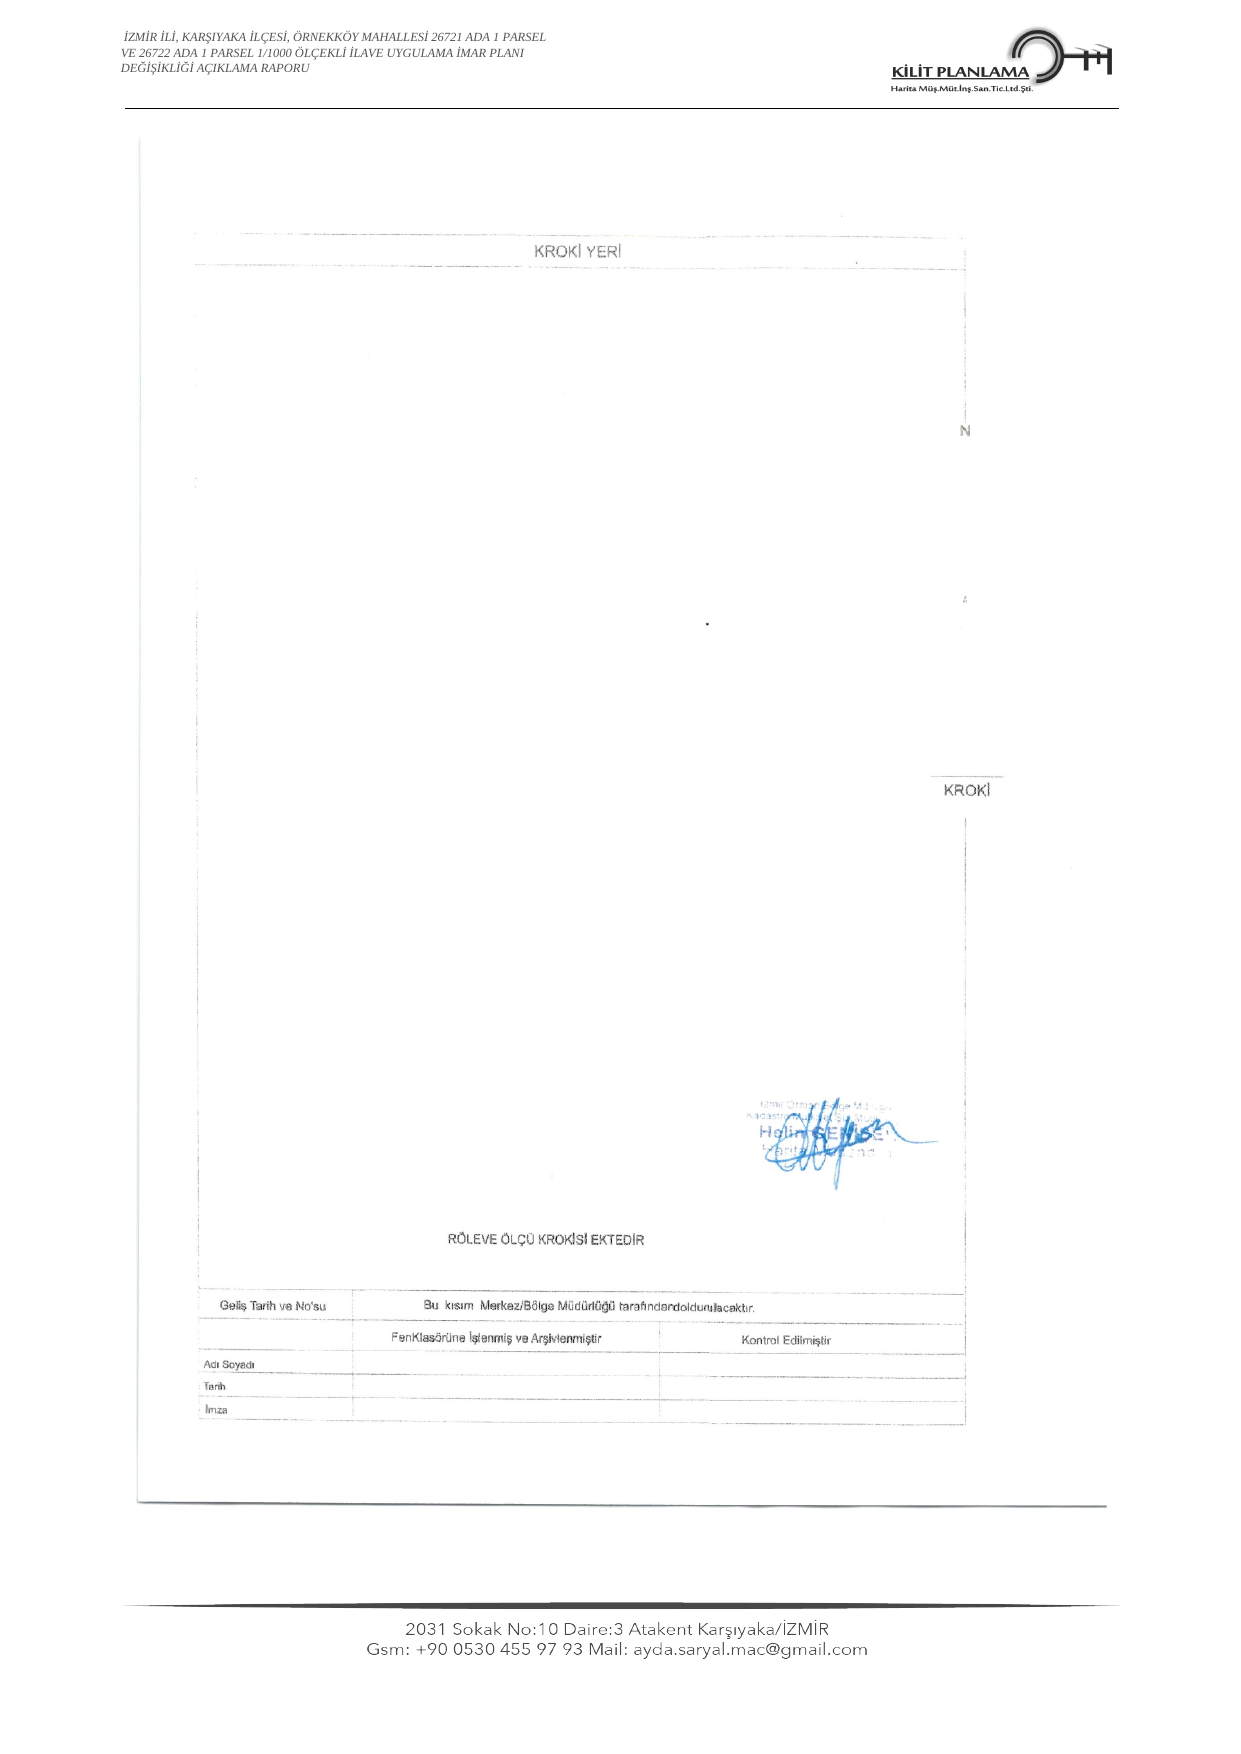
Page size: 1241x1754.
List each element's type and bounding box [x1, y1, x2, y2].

picture [883, 15, 1118, 118]
picture [121, 1602, 1123, 1662]
picture [136, 135, 1107, 1509]
